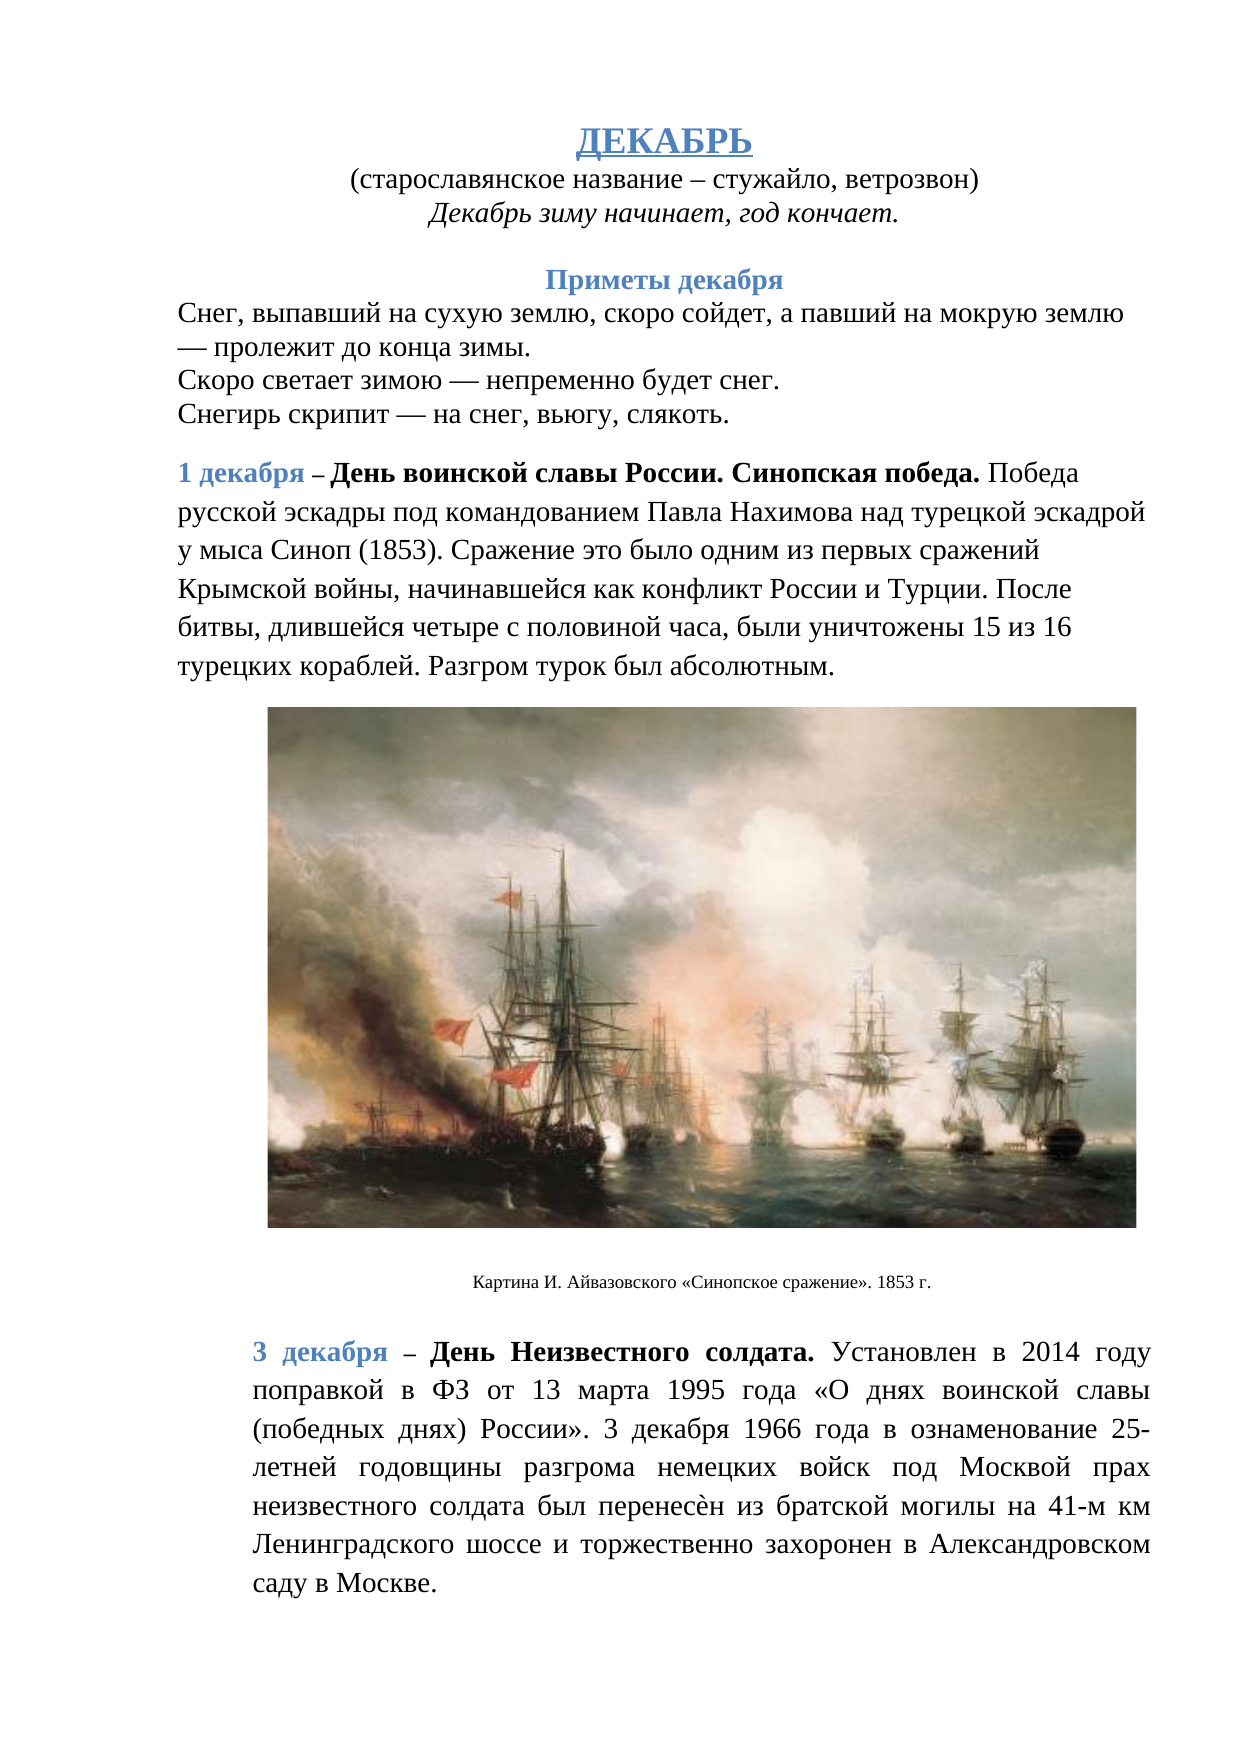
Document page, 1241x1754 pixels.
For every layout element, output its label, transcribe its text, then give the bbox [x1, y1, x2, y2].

list 3 декабря – День Неизвестного солдата. Установлен в 2014 году поправкой в ФЗ от 13 марта 1995 года «О днях воинской славы (победных днях) России». 3 декабря 1966 года в ознаменование 25-летней годовщины разгрома немецких войск под Москвой прах неизвестного солдата был перенесѐн из братской могилы на 41-м км Ленинградского шоссе и торжественно захоронен в Александровском саду в Москве. [252, 1334, 1152, 1599]
list Картина И. Айвазовского «Синопское сражение». 1853 г. [252, 1271, 1152, 1292]
text Приметы декабря [177, 262, 1152, 295]
text 1 декабря – День воинской славы России. Синопская победа. Победа русской эскадры под командованием Павла Нахимова над турецкой эскадрой у мыса Синоп (1853). Сражение это было одним из первых сражений Крымской войны, начинавшейся как конфликт России и Турции. После битвы, длившейся четыре с половиной часа, были уничтожены 15 из 16 турецких кораблей. Разгром турок был абсолютным. [177, 455, 1152, 682]
text (старославянское название – стужайло, ветрозвон) [177, 161, 1152, 195]
text Снегирь скрипит — на снег, вьюгу, слякоть. [177, 396, 1152, 429]
text Декабрь зиму начинает, год кончает. [177, 195, 1152, 228]
text ДЕКАБРЬ [177, 118, 1152, 161]
text Скоро светает зимою — непременно будет снег. [177, 362, 1152, 396]
text Снег, выпавший на сухую землю, скоро сойдет, а павший на мокрую землю — пролежит до конца зимы. [177, 295, 1152, 362]
